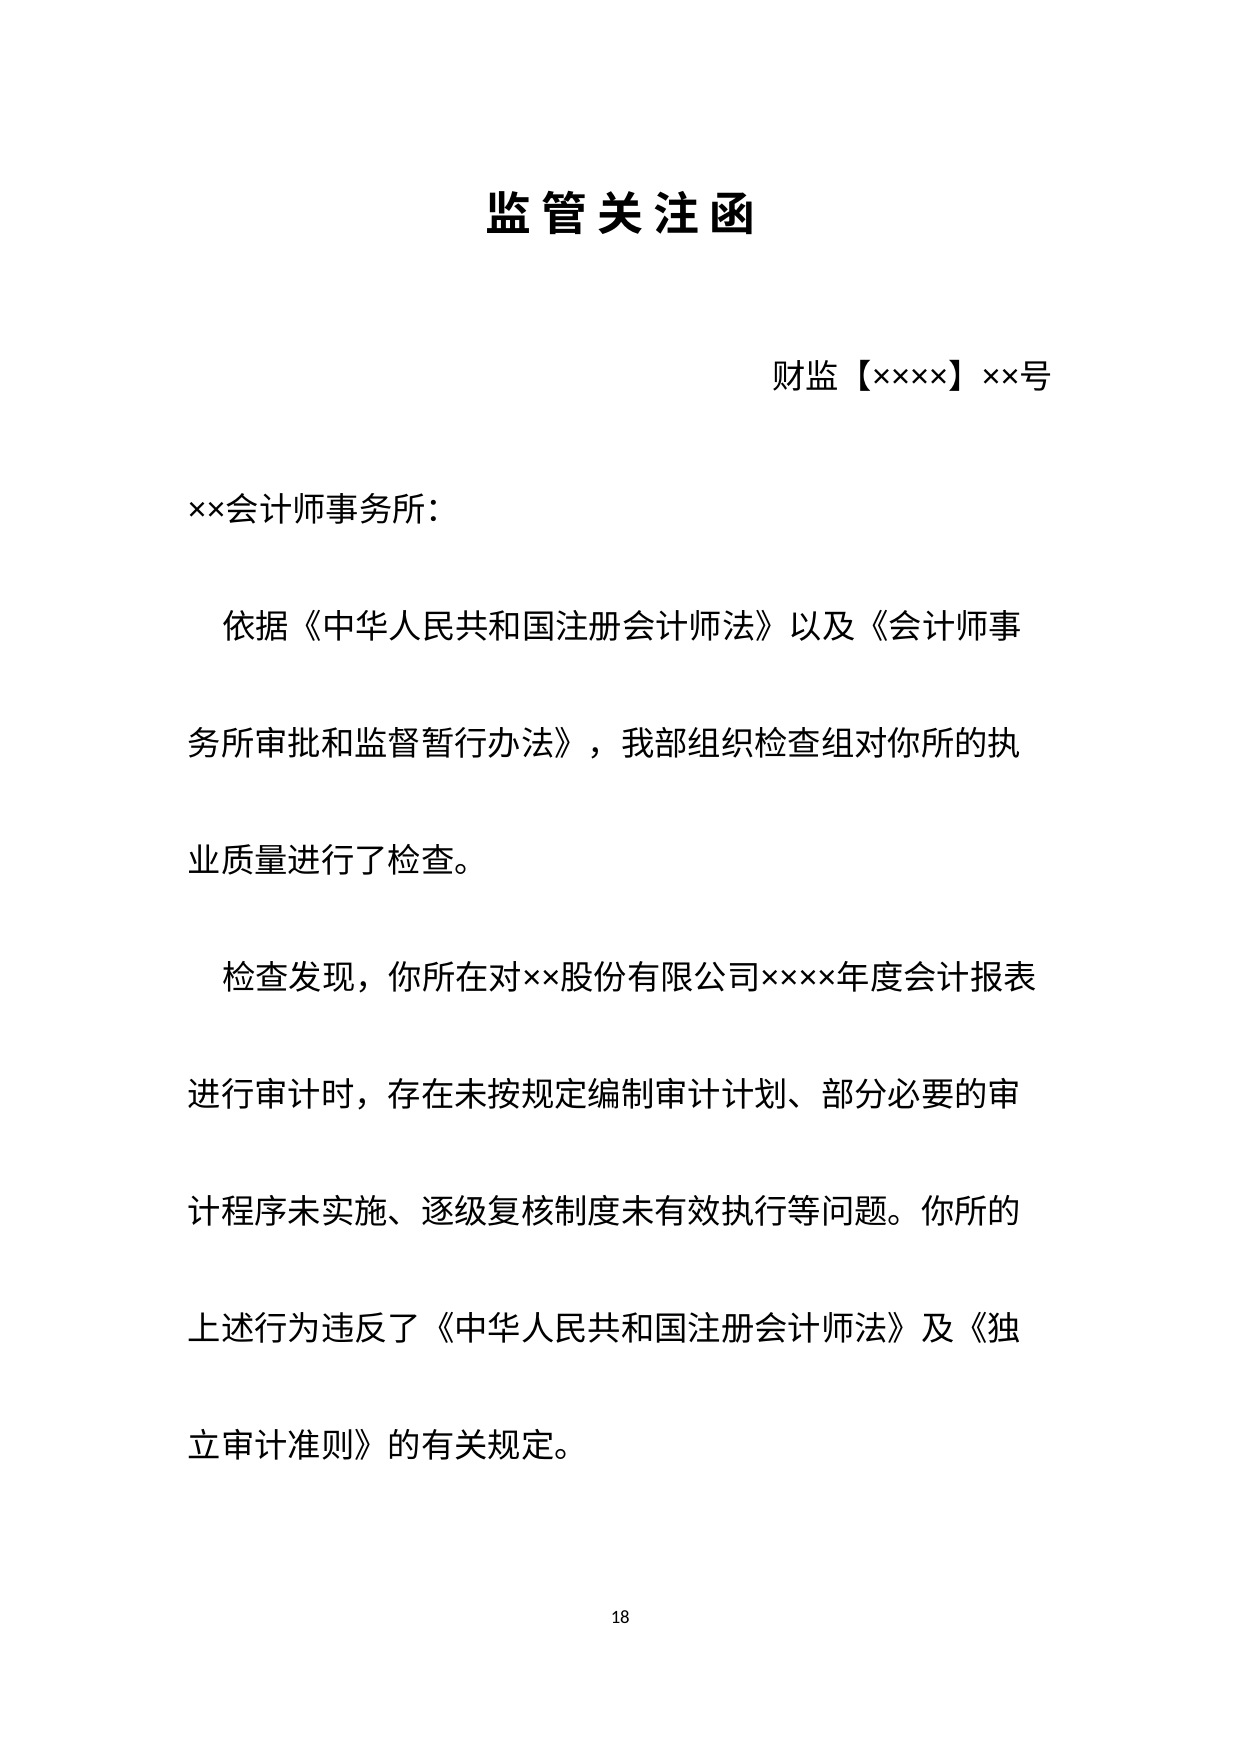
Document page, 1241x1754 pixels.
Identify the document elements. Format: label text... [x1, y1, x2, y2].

text 财监【××××】××号 [187, 342, 1053, 407]
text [187, 474, 1053, 1475]
text 监 管 关 注 函 [187, 162, 1053, 259]
